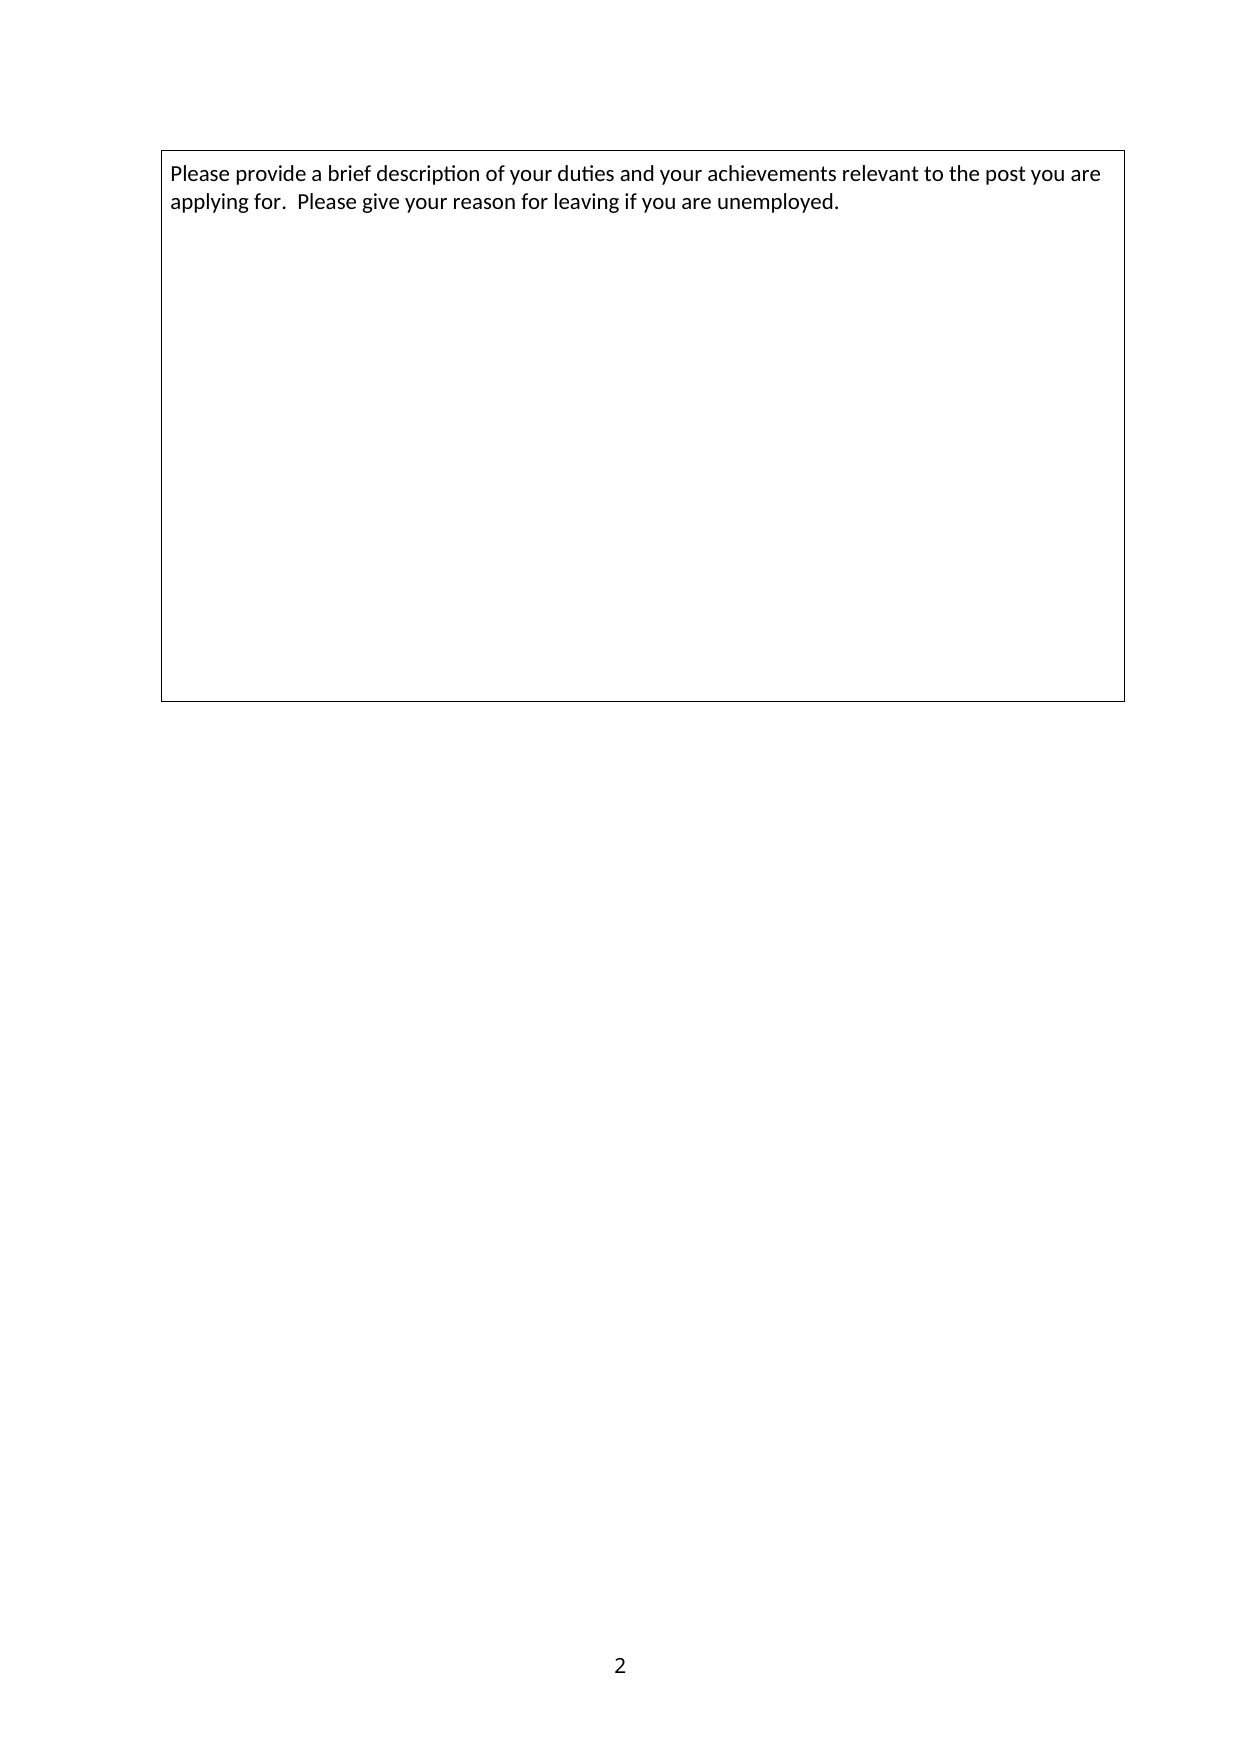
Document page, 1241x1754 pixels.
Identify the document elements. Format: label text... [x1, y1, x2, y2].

table_cell Please provide a brief description of your duties and your achievements relevant to the post you are applying for. Please give your reason for leaving if you are unemployed. [162, 151, 1124, 701]
